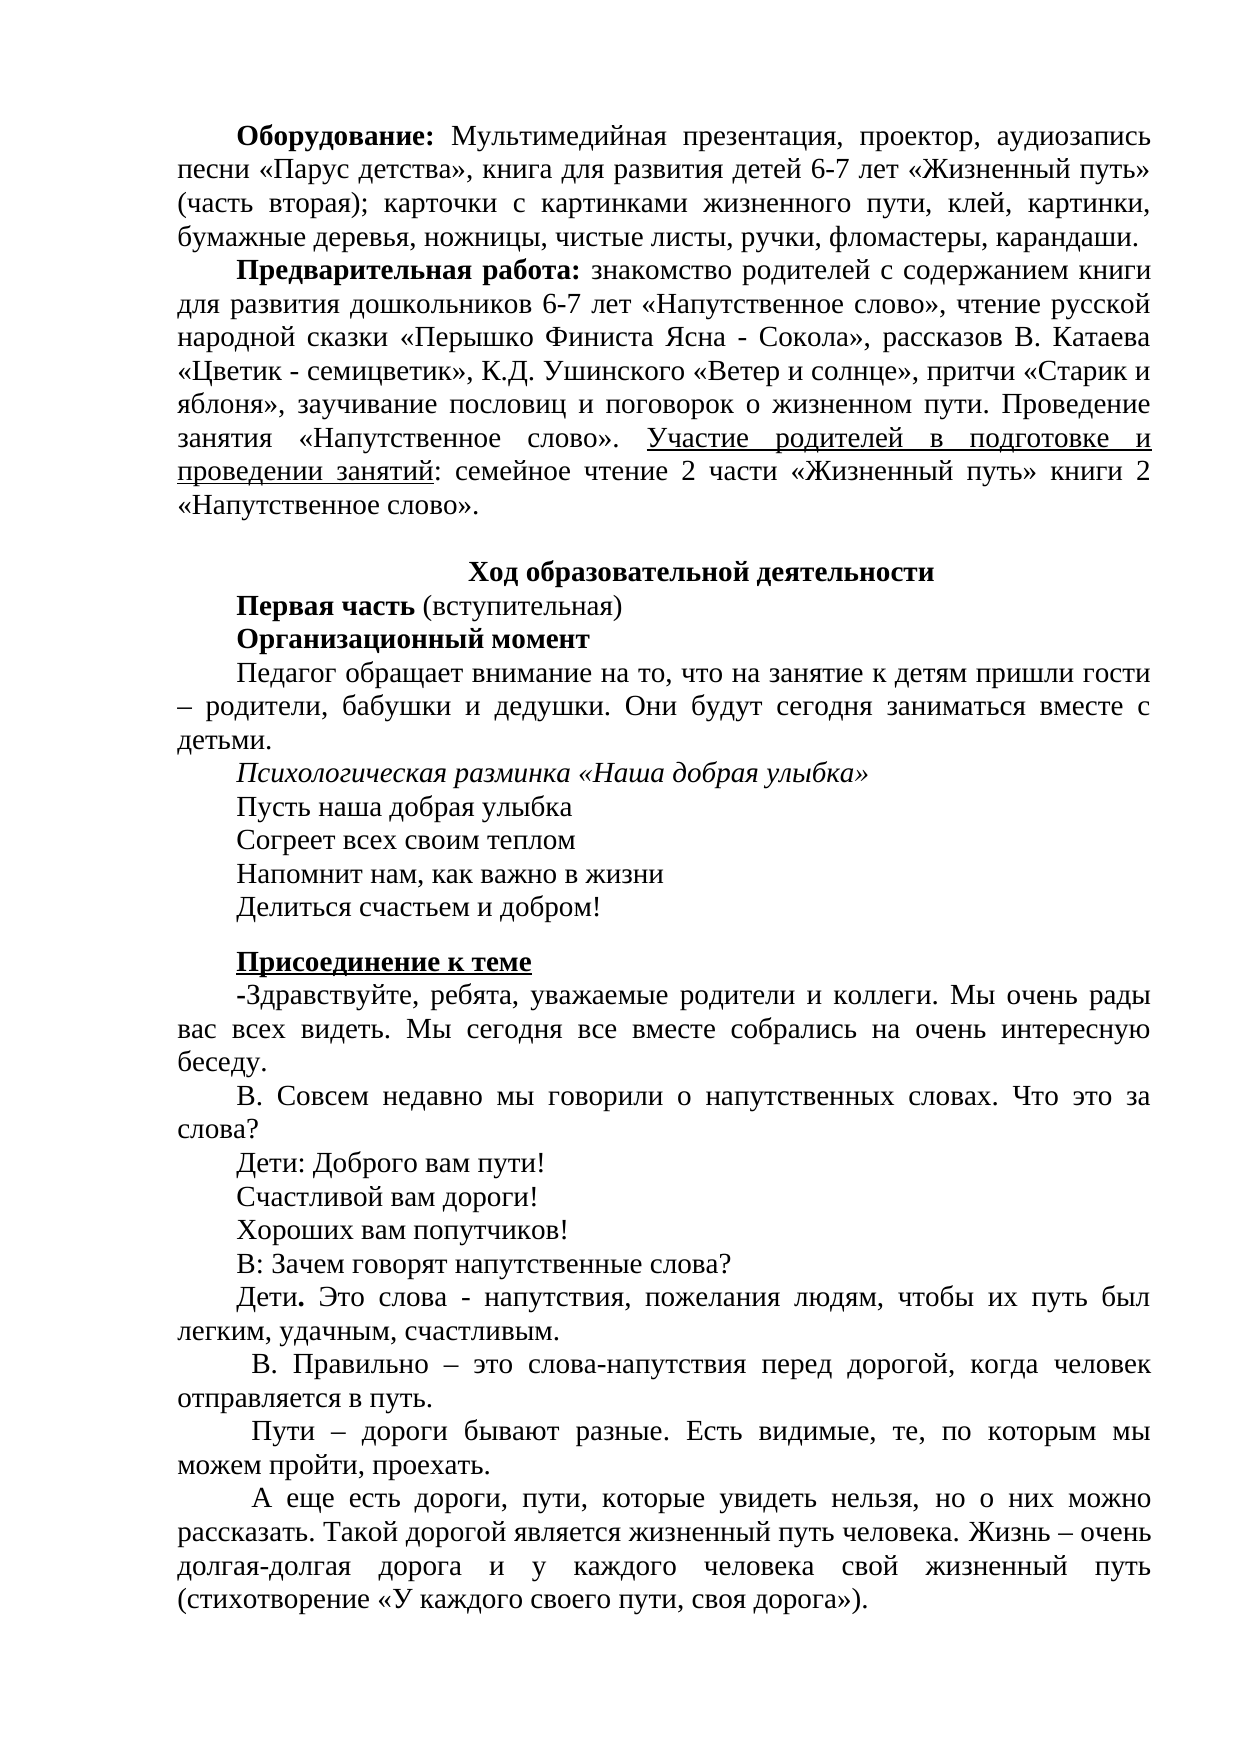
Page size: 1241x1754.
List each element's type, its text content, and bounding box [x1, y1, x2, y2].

text В. Совсем недавно мы говорили о напутственных словах. Что это за слова? [177, 1078, 1152, 1145]
text Пусть наша добрая улыбка [236, 789, 1152, 822]
text Предварительная работа: знакомство родителей с содержанием книги для развития дошкольников 6-7 лет «Напутственное слово», чтение русской народной сказки «Перышко Финиста Ясна - Сокола», рассказов В. Катаева «Цветик - семицветик», К.Д. Ушинского «Ветер и солнце», притчи «Старик и яблоня», заучивание пословиц и поговорок о жизненном пути. Проведение занятия «Напутственное слово». Участие родителей в подготовке и проведении занятий: семейное чтение 2 части «Жизненный путь» книги 2 «Напутственное слово». [177, 252, 1152, 521]
text Первая часть (вступительная) [177, 588, 1152, 621]
text Делиться счастьем и добром! [236, 889, 1152, 923]
text Ход образовательной деятельности [177, 554, 1152, 588]
text Психологическая разминка «Наша добрая улыбка» [236, 755, 1152, 789]
text Организационный момент [177, 621, 1152, 655]
text Напомнит нам, как важно в жизни [236, 856, 1152, 889]
text В. Правильно – это слова-напутствия перед дорогой, когда человек отправляется в путь. [177, 1346, 1152, 1413]
text Дети: Доброго вам пути! [177, 1145, 1152, 1179]
text А еще есть дороги, пути, которые увидеть нельзя, но о них можно рассказать. Такой дорогой является жизненный путь человека. Жизнь – очень долгая-долгая дорога и у каждого человека свой жизненный путь (стихотворение «У каждого своего пути, своя дорога»). [177, 1481, 1152, 1615]
text Педагог обращает внимание на то, что на занятие к детям пришли гости – родители, бабушки и дедушки. Они будут сегодня заниматься вместе с детьми. [177, 655, 1152, 755]
text Оборудование: Мультимедийная презентация, проектор, аудиозапись песни «Парус детства», книга для развития детей 6-7 лет «Жизненный путь» (часть вторая); карточки с картинками жизненного пути, клей, картинки, бумажные деревья, ножницы, чистые листы, ручки, фломастеры, карандаши. [177, 118, 1152, 252]
text Присоединение к теме [177, 944, 1152, 977]
text Дети. Это слова - напутствия, пожелания людям, чтобы их путь был легким, удачным, счастливым. [177, 1279, 1152, 1346]
text Хороших вам попутчиков! [177, 1212, 1152, 1246]
text Согреет всех своим теплом [236, 822, 1152, 856]
text Счастливой вам дороги! [177, 1179, 1152, 1212]
text В: Зачем говорят напутственные слова? [177, 1246, 1152, 1279]
text -Здравствуйте, ребята, уважаемые родители и коллеги. Мы очень рады вас всех видеть. Мы сегодня все вместе собрались на очень интересную беседу. [177, 977, 1152, 1078]
text Пути – дороги бывают разные. Есть видимые, те, по которым мы можем пройти, проехать. [177, 1413, 1152, 1481]
